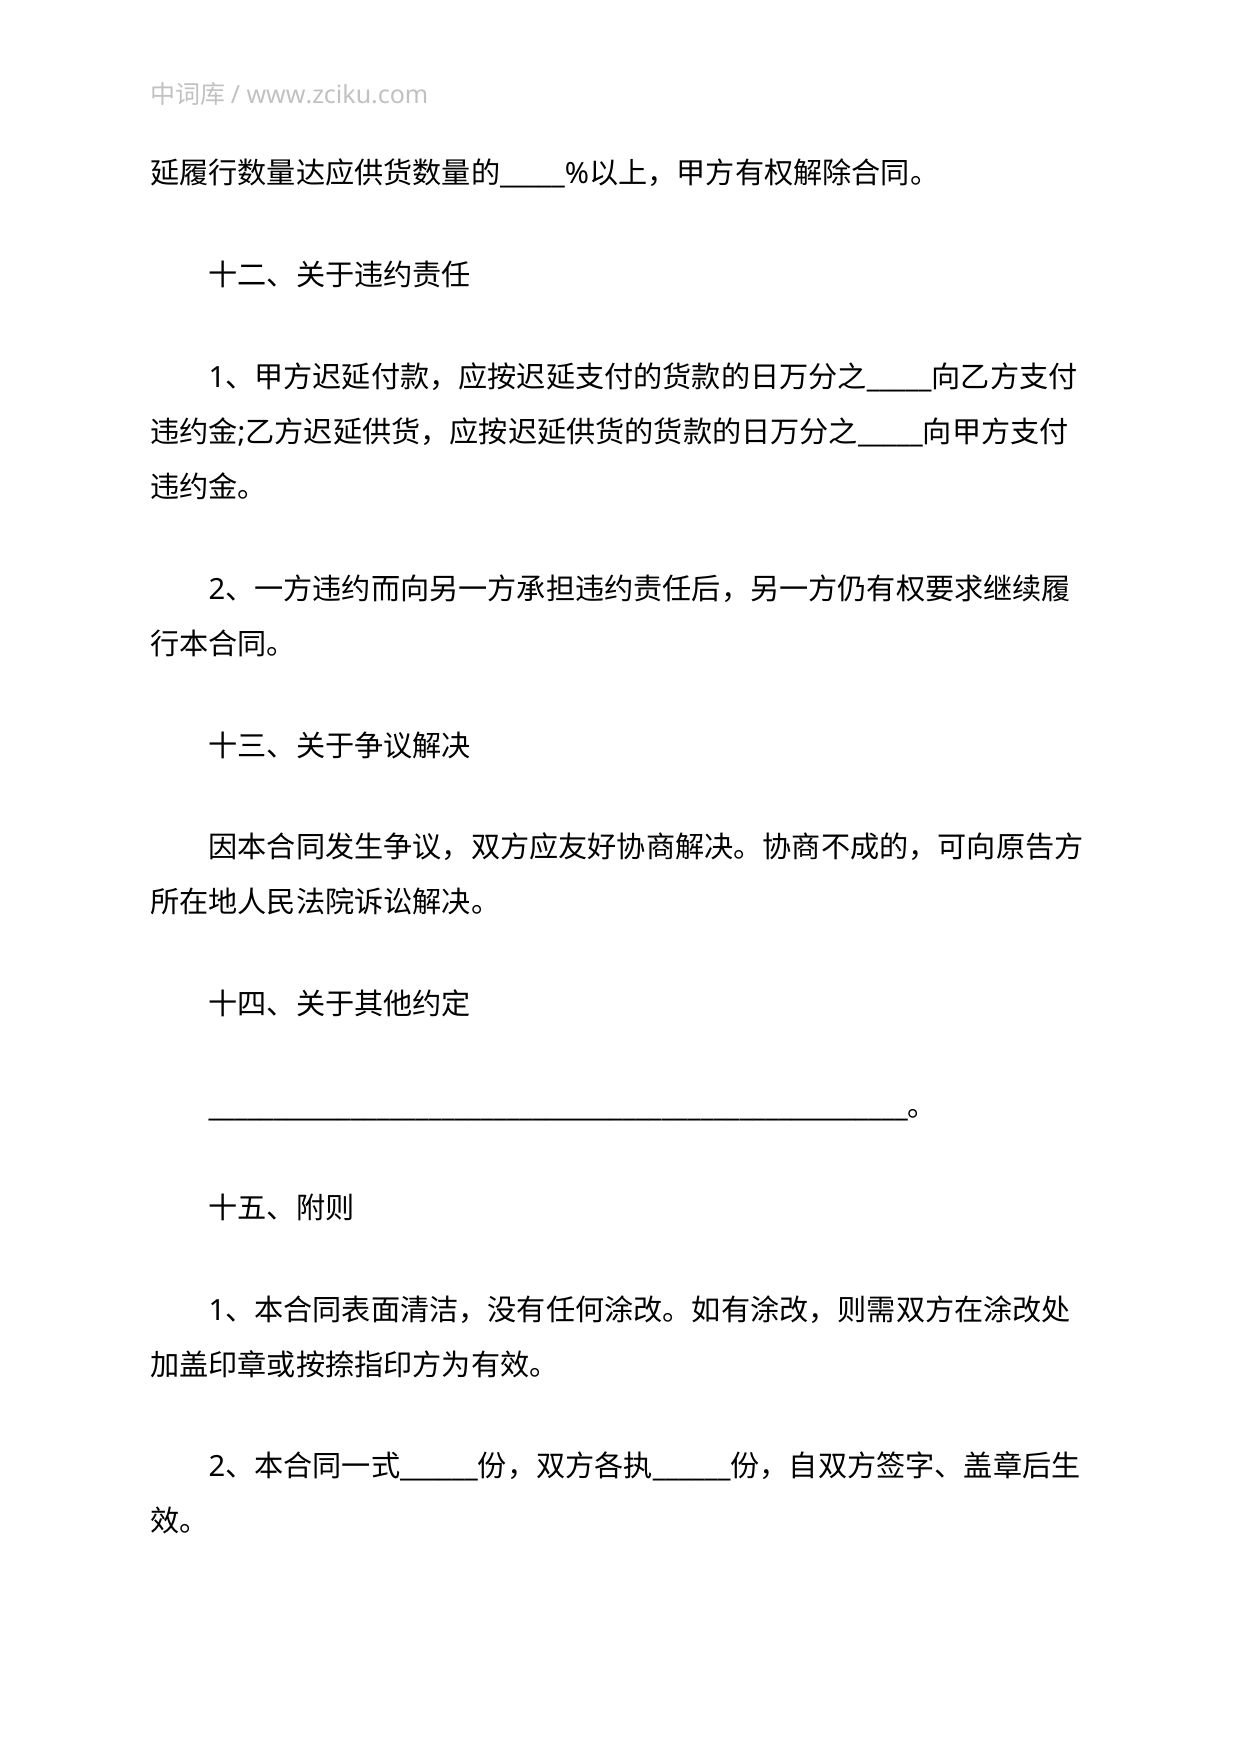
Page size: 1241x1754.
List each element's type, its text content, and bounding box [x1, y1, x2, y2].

text 十五、附则 [150, 1184, 1090, 1227]
text 十三、关于争议解决 [150, 722, 1090, 764]
text 因本合同发生争议，双方应友好协商解决。协商不成的，可向原告方所在地人民法院诉讼解决。 [150, 824, 1090, 921]
text 2、一方违约而向另一方承担违约责任后，另一方仍有权要求继续履行本合同。 [150, 566, 1090, 663]
text 2、本合同一式______份，双方各执______份，自双方签字、盖章后生效。 [150, 1443, 1090, 1540]
text 十四、关于其他约定 [150, 981, 1090, 1023]
text 十二、关于违约责任 [150, 252, 1090, 294]
text 1、本合同表面清洁，没有任何涂改。如有涂改，则需双方在涂改处加盖印章或按捺指印方为有效。 [150, 1286, 1090, 1383]
text ______________________________________________________。 [150, 1082, 1090, 1125]
text 1、甲方迟延付款，应按迟延支付的货款的日万分之_____向乙方支付违约金;乙方迟延供货，应按迟延供货的货款的日万分之_____向甲方支付违约金。 [150, 354, 1090, 506]
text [150, 150, 1090, 192]
